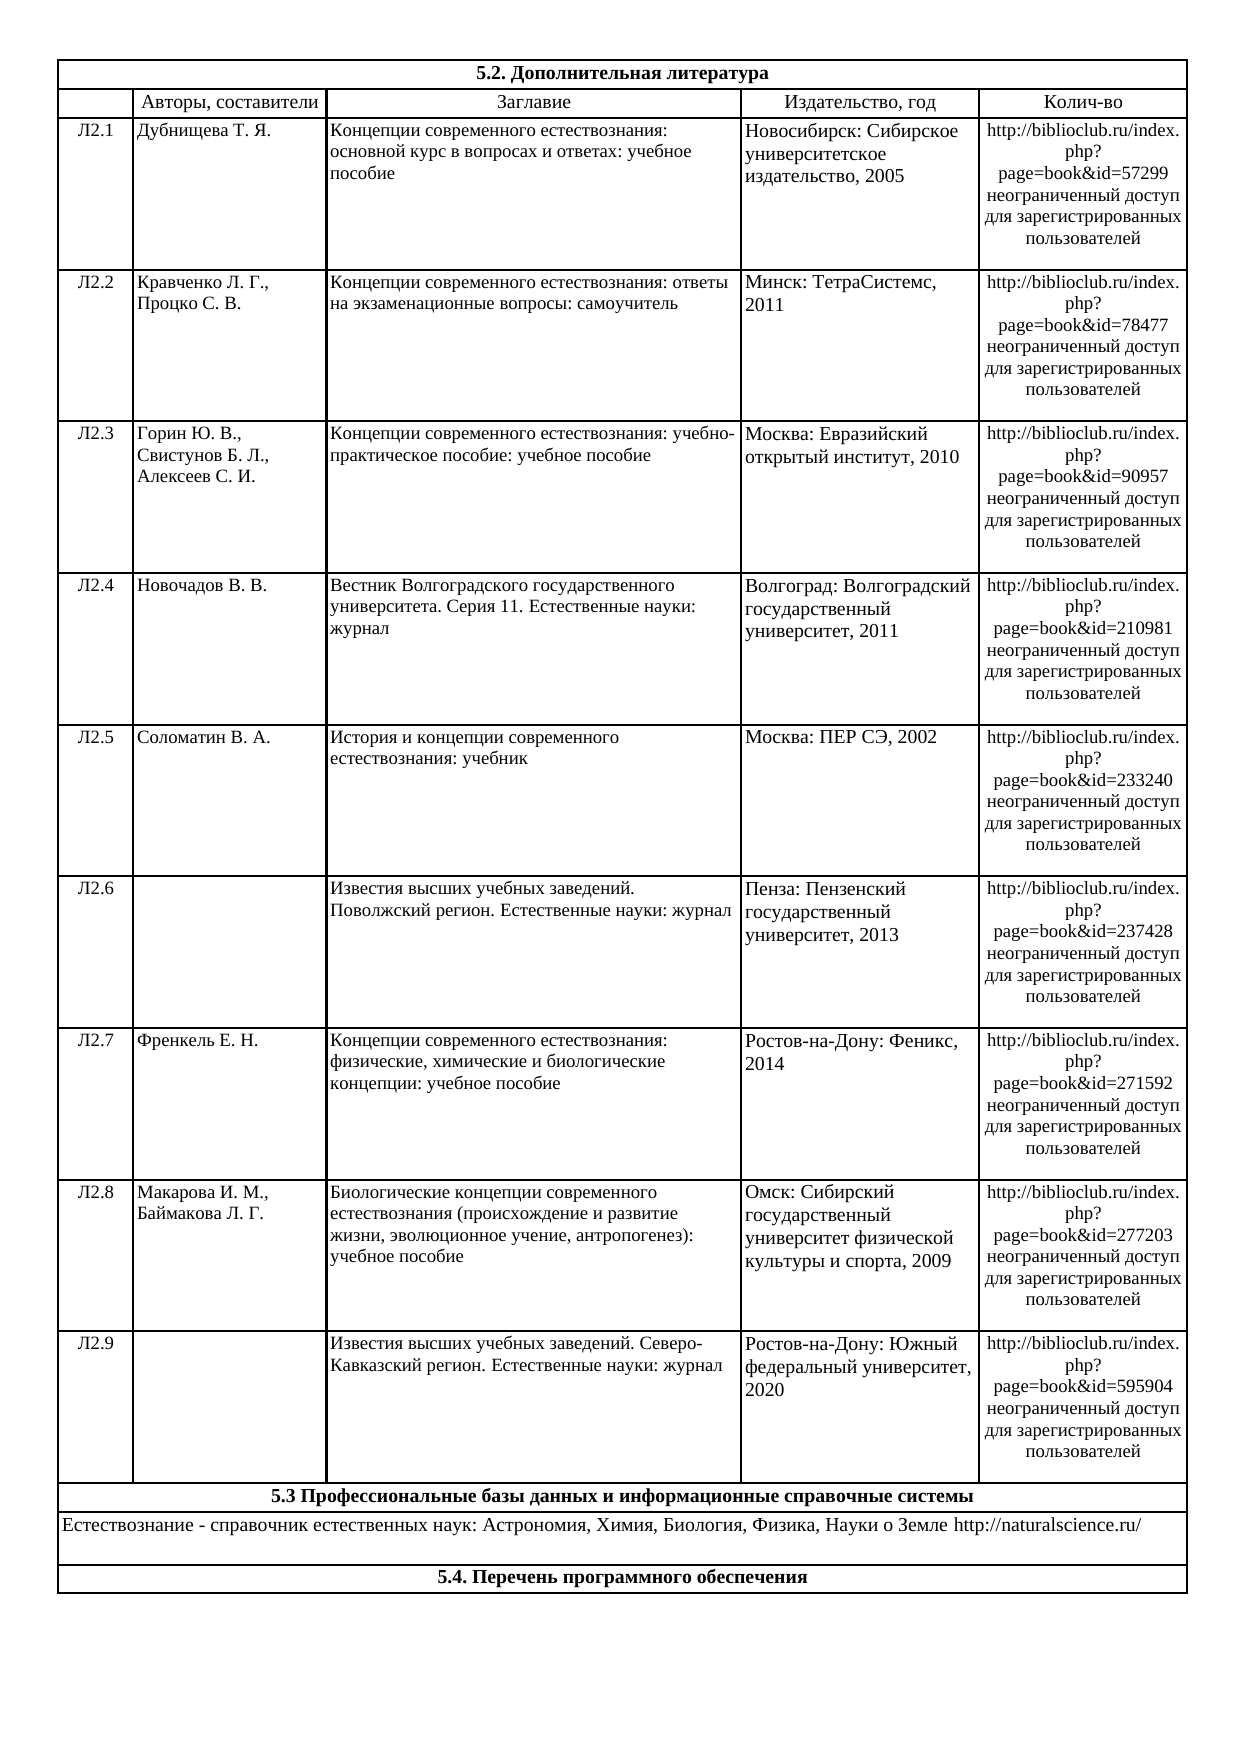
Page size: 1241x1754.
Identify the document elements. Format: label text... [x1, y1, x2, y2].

table_cell Новосибирск: Сибирское университетское издательство, 2005 [742, 119, 978, 268]
table_cell Известия высших учебных заведений. Поволжский регион. Естественные науки: журнал [328, 877, 740, 1027]
table_cell Омск: Сибирский государственный университет физической культуры и спорта, 2009 [742, 1181, 978, 1330]
table_cell Л2.4 [59, 574, 132, 723]
table_cell Биологические концепции современного естествознания (происхождение и развитие жизни, эволюционное учение, антропогенез): учебное пособие [328, 1181, 740, 1330]
table_cell 5.4. Перечень программного обеспечения [59, 1566, 1186, 1592]
table_cell Пенза: Пензенский государственный университет, 2013 [742, 877, 978, 1027]
table_cell Естествознание - справочник естественных наук: Астрономия, Химия, Биология, Физика, Науки о Земле http://naturalscience.ru/ [59, 1513, 1186, 1563]
table_cell Москва: Евразийский открытый институт, 2010 [742, 422, 978, 572]
table_cell Кравченко Л. Г., Процко С. В. [134, 271, 325, 420]
table_cell Концепции современного естествознания: физические, химические и биологические концепции: учебное пособие [328, 1029, 740, 1178]
table_cell Известия высших учебных заведений. Северо- Кавказский регион. Естественные науки: журнал [328, 1332, 740, 1482]
table_cell Дубнищева Т. Я. [134, 119, 325, 268]
table_cell http://biblioclub.ru/index. php? page=book&id=233240 неограниченный доступ для зарегистрированных пользователей [980, 726, 1186, 875]
table_cell Л2.9 [59, 1332, 132, 1482]
table_cell Москва: ПЕР СЭ, 2002 [742, 726, 978, 875]
table_cell Заглавие [328, 90, 740, 117]
table_cell Новочадов В. В. [134, 574, 325, 723]
table_cell Л2.7 [59, 1029, 132, 1178]
table_cell [134, 877, 325, 1027]
table_cell Л2.2 [59, 271, 132, 420]
table_cell Концепции современного естествознания: учебно-практическое пособие: учебное пособие [328, 422, 740, 572]
table_cell Концепции современного естествознания: основной курс в вопросах и ответах: учебное пособие [328, 119, 740, 268]
table_cell История и концепции современного естествознания: учебник [328, 726, 740, 875]
table_cell http://biblioclub.ru/index. php? page=book&id=237428 неограниченный доступ для зарегистрированных пользователей [980, 877, 1186, 1027]
table_cell Л2.1 [59, 119, 132, 268]
table_cell Колич-во [980, 90, 1186, 117]
table_cell Ростов-на-Дону: Южный федеральный университет, 2020 [742, 1332, 978, 1482]
table_cell Ростов-на-Дону: Феникс, 2014 [742, 1029, 978, 1178]
table_cell http://biblioclub.ru/index. php? page=book&id=210981 неограниченный доступ для зарегистрированных пользователей [980, 574, 1186, 723]
table_cell Л2.6 [59, 877, 132, 1027]
table_cell Минск: ТетраСистемс, 2011 [742, 271, 978, 420]
table_cell Соломатин В. А. [134, 726, 325, 875]
table_header 5.2. Дополнительная литература [59, 61, 1186, 88]
table_cell Горин Ю. В., Свистунов Б. Л., Алексеев С. И. [134, 422, 325, 572]
table_cell Концепции современного естествознания: ответы на экзаменационные вопросы: самоучитель [328, 271, 740, 420]
table_cell Л2.5 [59, 726, 132, 875]
table_cell http://biblioclub.ru/index. php? page=book&id=595904 неограниченный доступ для зарегистрированных пользователей [980, 1332, 1186, 1482]
table_cell http://biblioclub.ru/index. php? page=book&id=277203 неограниченный доступ для зарегистрированных пользователей [980, 1181, 1186, 1330]
table_cell Макарова И. М., Баймакова Л. Г. [134, 1181, 325, 1330]
table_cell http://biblioclub.ru/index. php? page=book&id=57299 неограниченный доступ для зарегистрированных пользователей [980, 119, 1186, 268]
table_cell Л2.8 [59, 1181, 132, 1330]
table_cell 5.3 Профессиональные базы данных и информационные справочные системы [59, 1484, 1186, 1511]
table_cell http://biblioclub.ru/index. php? page=book&id=78477 неограниченный доступ для зарегистрированных пользователей [980, 271, 1186, 420]
table_cell [134, 1332, 325, 1482]
table_cell http://biblioclub.ru/index. php? page=book&id=90957 неограниченный доступ для зарегистрированных пользователей [980, 422, 1186, 572]
table_cell Издательство, год [742, 90, 978, 117]
table_cell Френкель Е. Н. [134, 1029, 325, 1178]
table_cell http://biblioclub.ru/index. php? page=book&id=271592 неограниченный доступ для зарегистрированных пользователей [980, 1029, 1186, 1178]
table_cell Л2.3 [59, 422, 132, 572]
table_cell Волгоград: Волгоградский государственный университет, 2011 [742, 574, 978, 723]
table_cell Вестник Волгоградского государственного университета. Серия 11. Естественные науки: журнал [328, 574, 740, 723]
table_cell [59, 90, 132, 117]
table_cell Авторы, составители [134, 90, 325, 117]
